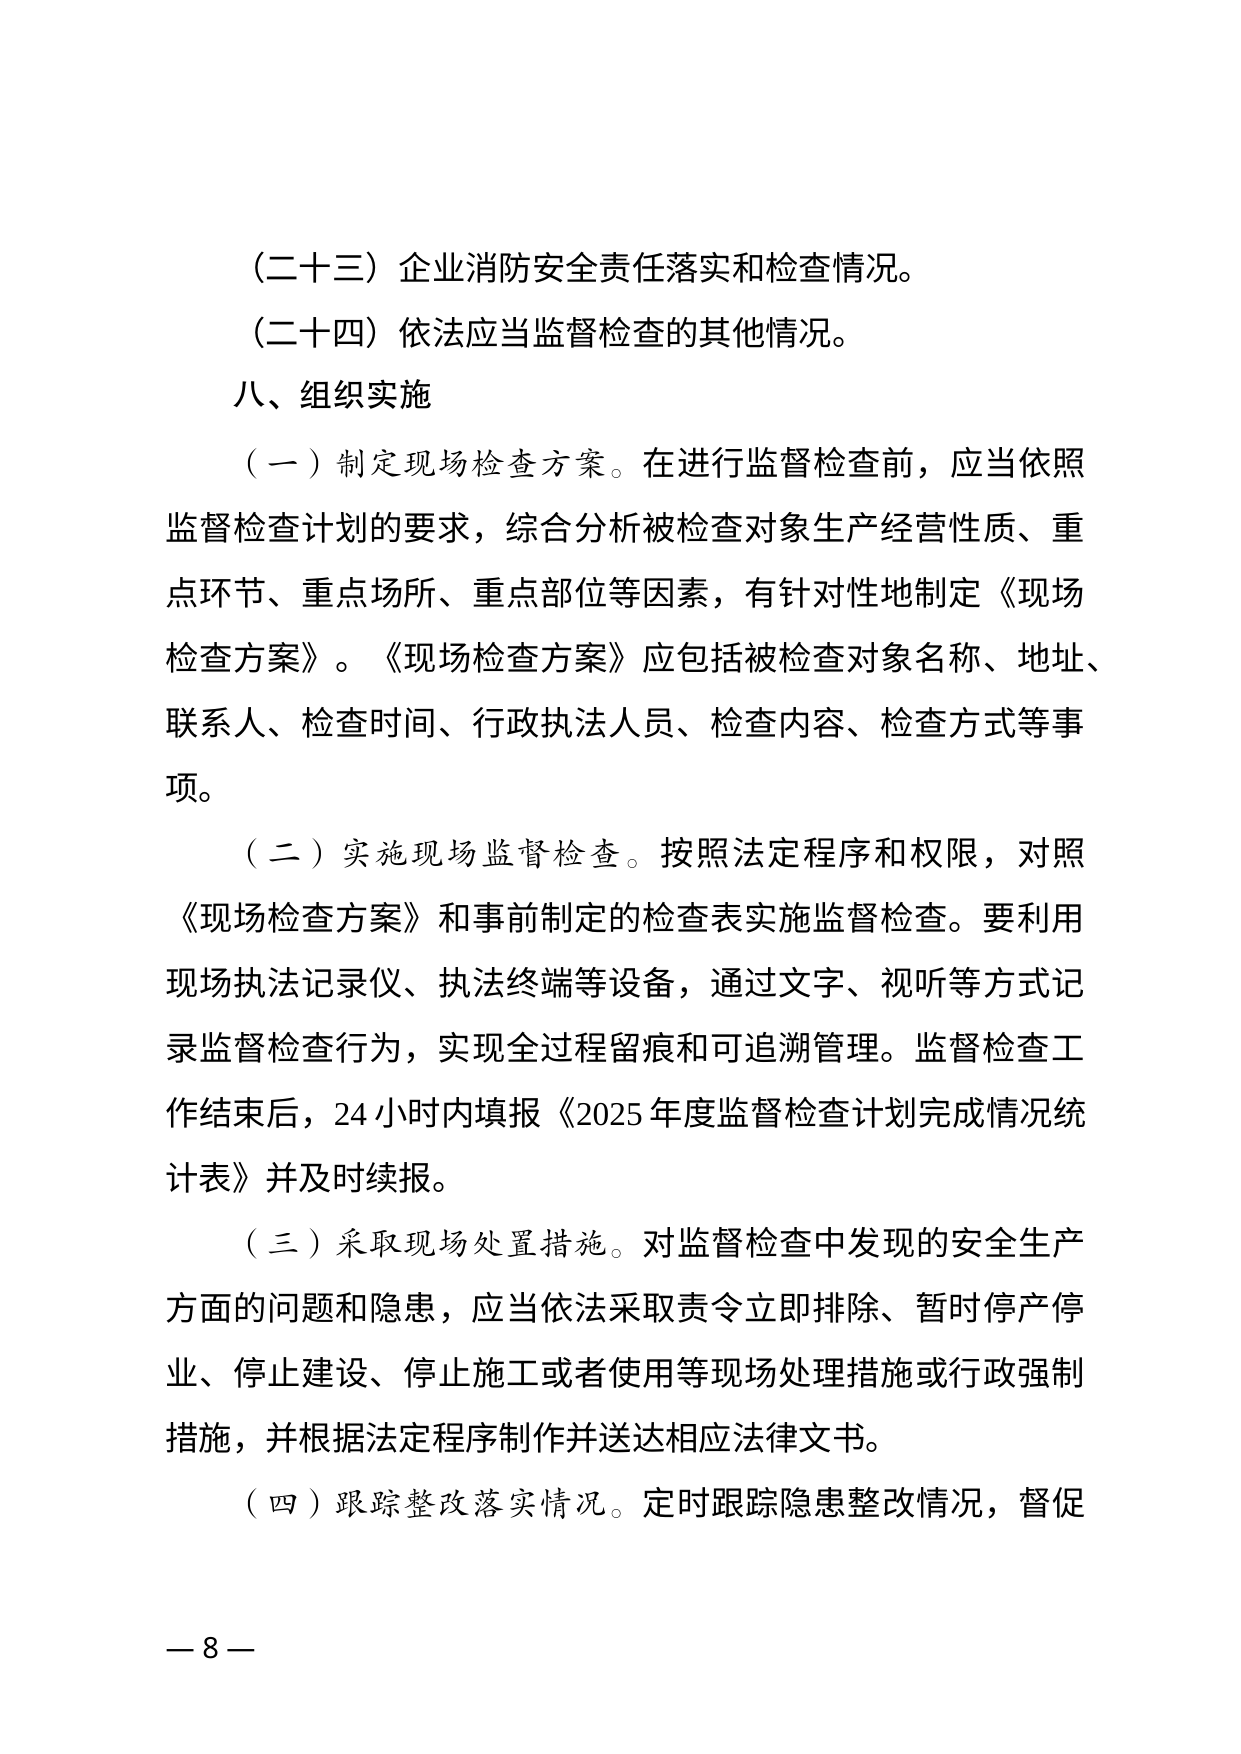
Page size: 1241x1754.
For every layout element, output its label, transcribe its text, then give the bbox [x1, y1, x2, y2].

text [165, 1468, 1087, 1533]
text （二）实施现场监督检查。按照法定程序和权限，对照《现场检查方案》和事前制定的检查表实施监督检查。要利用现场执法记录仪、执法终端等设备，通过文字、视听等方式记录监督检查行为，实现全过程留痕和可追溯管理。监督检查工作结束后，24小时内填报《2025年度监督检查计划完成情况统计表》并及时续报。 [165, 818, 1087, 1208]
text （二十三）企业消防安全责任落实和检查情况。 [165, 233, 1087, 298]
text （一）制定现场检查方案。在进行监督检查前，应当依照监督检查计划的要求，综合分析被检查对象生产经营性质、重点环节、重点场所、重点部位等因素，有针对性地制定《现场检查方案》。《现场检查方案》应包括被检查对象名称、地址、联系人、检查时间、行政执法人员、检查内容、检查方式等事项。 [165, 428, 1087, 818]
text 八、组织实施 [165, 363, 1087, 428]
text （三）采取现场处置措施。对监督检查中发现的安全生产方面的问题和隐患，应当依法采取责令立即排除、暂时停产停业、停止建设、停止施工或者使用等现场处理措施或行政强制措施，并根据法定程序制作并送达相应法律文书。 [165, 1208, 1087, 1468]
text （二十四）依法应当监督检查的其他情况。 [165, 298, 1087, 363]
